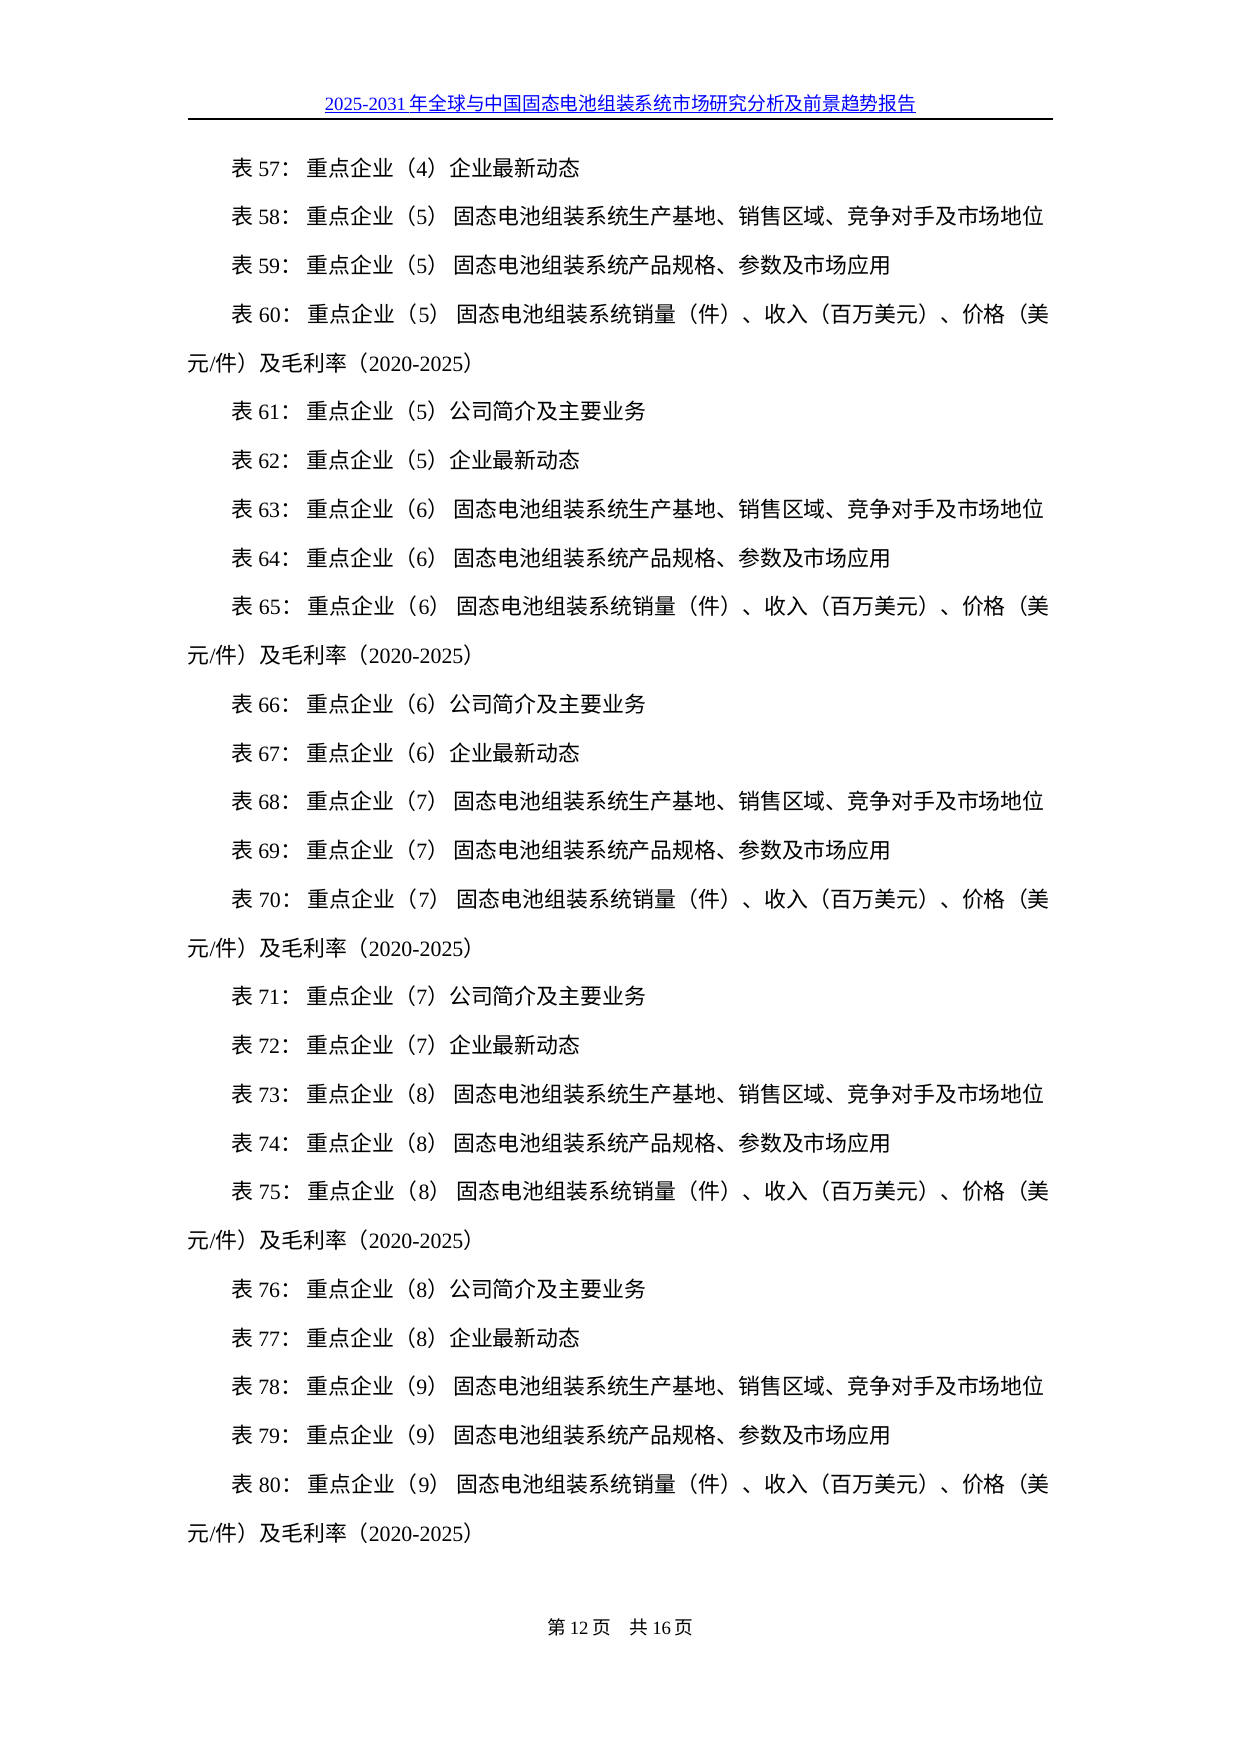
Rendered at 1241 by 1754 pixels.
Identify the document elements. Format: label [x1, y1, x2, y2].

text [187, 150, 1053, 1548]
